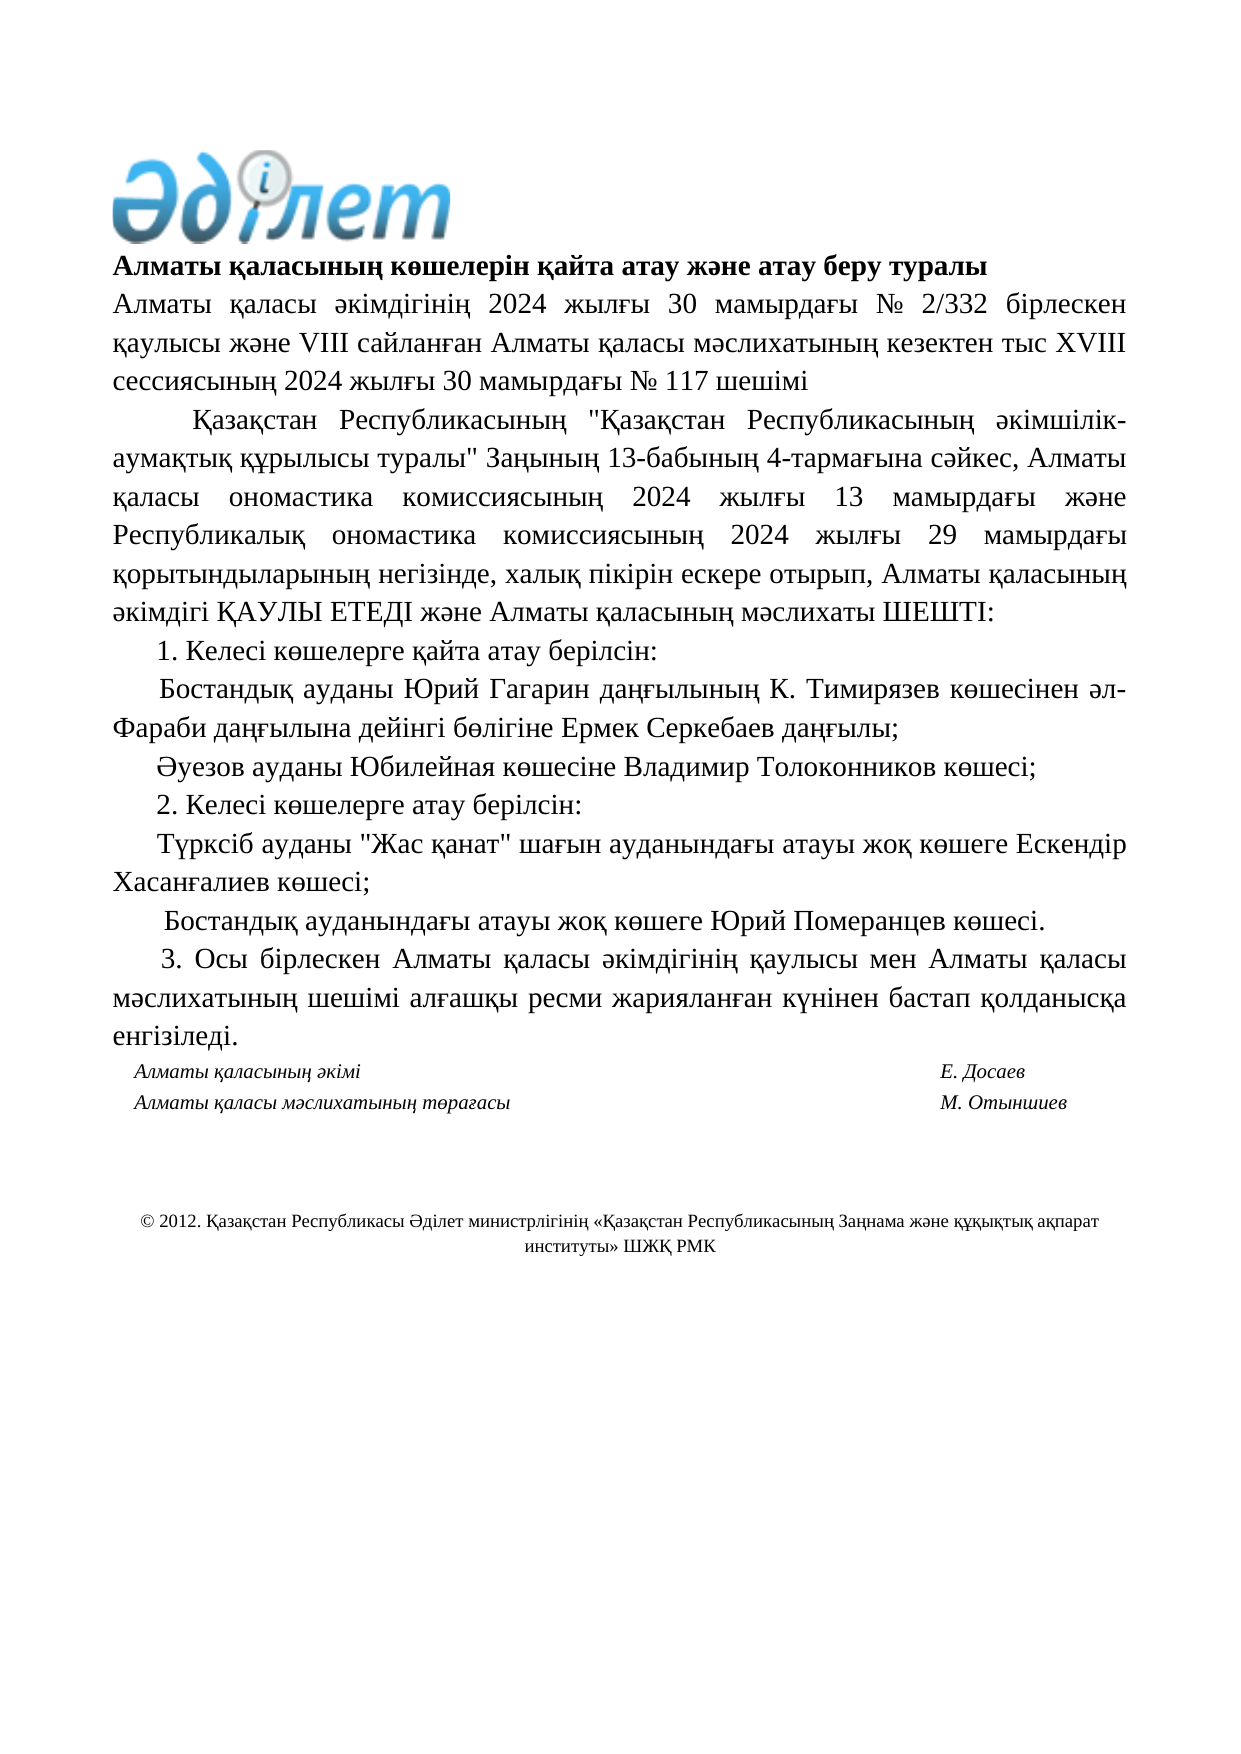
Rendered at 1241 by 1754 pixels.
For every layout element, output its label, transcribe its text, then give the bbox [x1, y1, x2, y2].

text Бостандық ауданындағы атауы жоқ көшеге Юрий Померанцев көшесі. [112, 903, 1128, 936]
table_header Алматы қаласының әкімі [101, 1057, 939, 1088]
text Алматы қаласының көшелерін қайта атау және атау беру туралы [112, 248, 1128, 281]
table_cell Алматы қаласы мәслихатының төрағасы [101, 1088, 939, 1119]
text Қазақстан Республикасының "Қазақстан Республикасының әкімшілік-аумақтық құрылысы туралы" Заңының 13-бабының 4-тармағына сәйкес, Алматы қаласы ономастика комиссиясының 2024 жылғы 13 мамырдағы және Республикалық ономастика комиссиясының 2024 жылғы 29 мамырдағы қорытындыларының негізінде, халық пікірін ескере отырып, Алматы қаласының әкімдігі ҚАУЛЫ ЕТЕДІ және Алматы қаласының мәслихаты ШЕШТІ: [112, 402, 1128, 628]
text 1. Келесі көшелерге қайта атау берілсін: [112, 633, 1128, 667]
table_cell М. Отыншиев [939, 1088, 1240, 1119]
text © 2012. Қазақстан Республикасы Әділет министрлігінің «Қазақстан Республикасының Заңнама және құқықтық ақпарат институты» ШЖҚ РМК [112, 1210, 1128, 1256]
text Түрксіб ауданы "Жас қанат" шағын ауданындағы атауы жоқ көшеге Ескендір Хасанғалиев көшесі; [112, 826, 1128, 898]
text 2. Келесі көшелерге атау берілсін: [112, 787, 1128, 821]
table_header Е. Досаев [939, 1057, 1240, 1088]
picture [112, 150, 451, 244]
text Әуезов ауданы Юбилейная көшесіне Владимир Толоконников көшесі; [112, 749, 1128, 782]
text Алматы қаласы әкімдігінің 2024 жылғы 30 мамырдағы № 2/332 бірлескен қаулысы және VIII сайланған Алматы қаласы мәслихатының кезектен тыс XVIII сессиясының 2024 жылғы 30 мамырдағы № 117 шешiмi [112, 286, 1128, 397]
text Бостандық ауданы Юрий Гагарин даңғылының К. Тимирязев көшесінен әл-Фараби даңғылына дейінгі бөлігіне Ермек Серкебаев даңғылы; [112, 672, 1128, 744]
text 3. Осы бірлескен Алматы қаласы әкімдігінің қаулысы мен Алматы қаласы мәслихатының шешімі алғашқы ресми жарияланған күнінен бастап қолданысқа енгізіледі. [112, 941, 1128, 1052]
